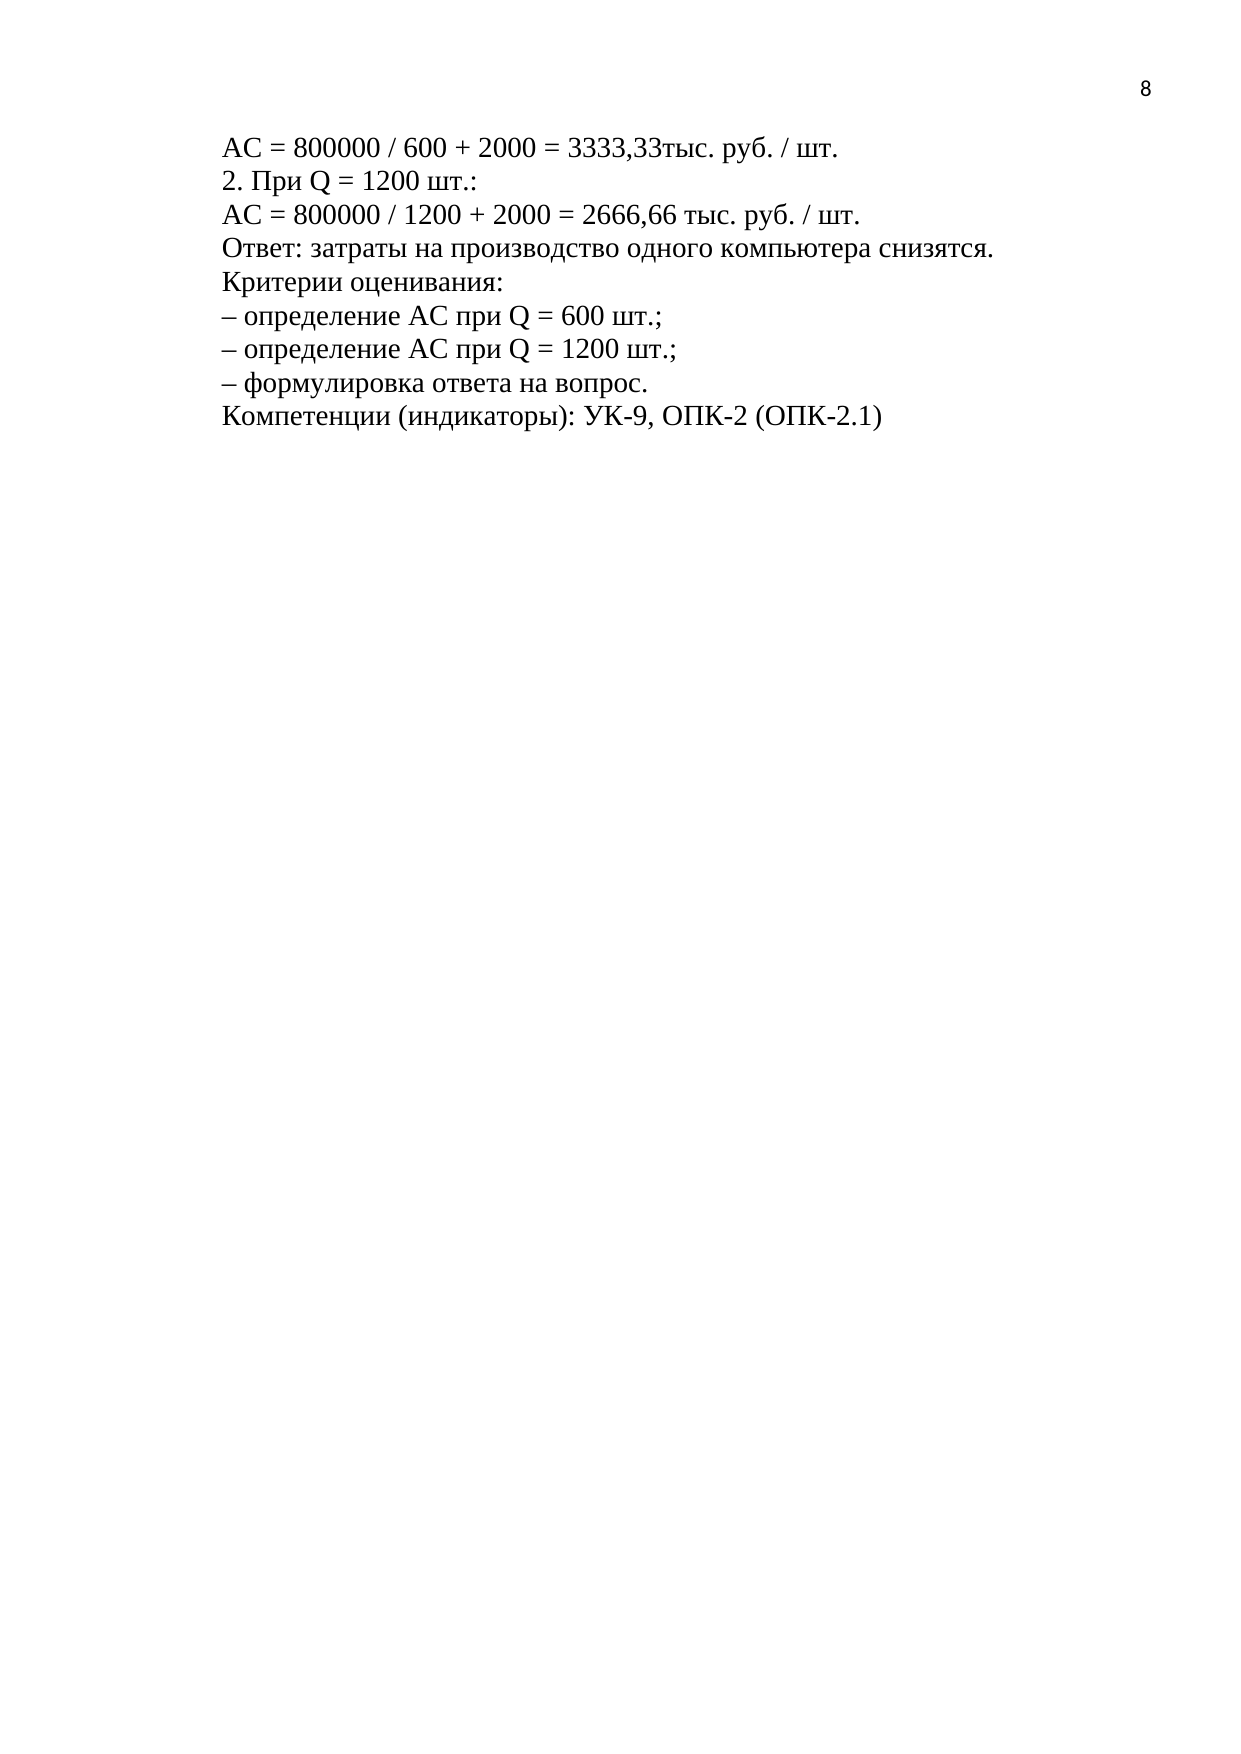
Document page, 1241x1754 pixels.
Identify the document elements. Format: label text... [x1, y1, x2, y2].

text – определение AC при Q = 600 шт.; [148, 298, 1152, 331]
text Ответ: затраты на производство одного компьютера снизятся. [148, 231, 1152, 264]
text – определение AC при Q = 1200 шт.; [148, 331, 1152, 365]
text Критерии оценивания: [148, 264, 1152, 298]
text Компетенции (индикаторы): УК-9, ОПК-2 (ОПК-2.1) [148, 398, 1152, 432]
text – формулировка ответа на вопрос. [148, 365, 1152, 398]
text AC = 800000 / 600 + 2000 = 3333,33тыс. руб. / шт. [148, 130, 1152, 163]
text AC = 800000 / 1200 + 2000 = 2666,66 тыс. руб. / шт. [148, 197, 1152, 231]
text 2. При Q = 1200 шт.: [148, 163, 1152, 197]
